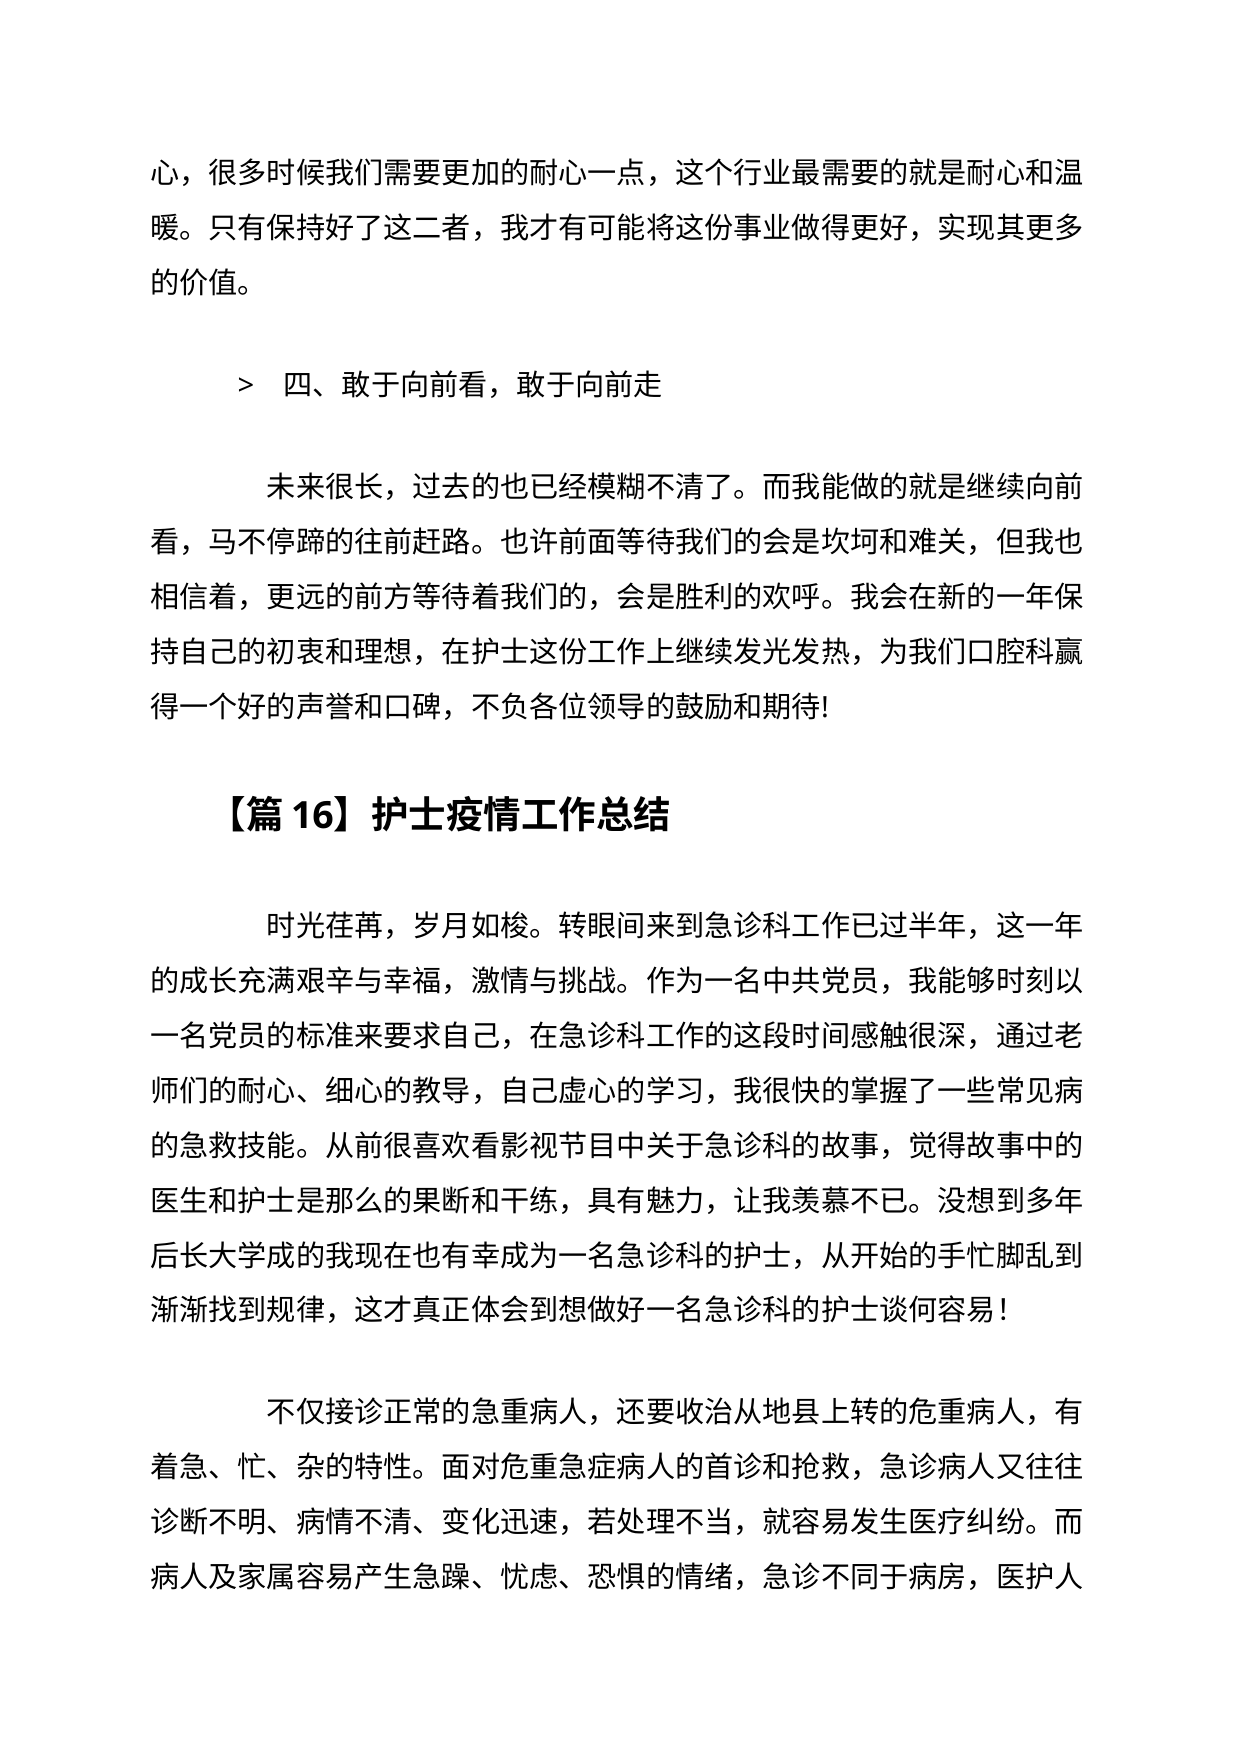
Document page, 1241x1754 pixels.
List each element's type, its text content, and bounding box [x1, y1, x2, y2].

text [150, 1389, 1090, 1596]
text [150, 150, 1090, 302]
text 【篇16】护士疫情工作总结 [150, 785, 1090, 839]
text 时光荏苒，岁月如梭。转眼间来到急诊科工作已过半年，这一年的成长充满艰辛与幸福，激情与挑战。作为一名中共党员，我能够时刻以一名党员的标准来要求自己，在急诊科工作的这段时间感触很深，通过老师们的耐心、细心的教导，自己虚心的学习，我很快的掌握了一些常见病的急救技能。从前很喜欢看影视节目中关于急诊科的故事，觉得故事中的医生和护士是那么的果断和干练，具有魅力，让我羡慕不已。没想到多年后长大学成的我现在也有幸成为一名急诊科的护士，从开始的手忙脚乱到渐渐找到规律，这才真正体会到想做好一名急诊科的护士谈何容易！ [150, 903, 1090, 1329]
text 未来很长，过去的也已经模糊不清了。而我能做的就是继续向前看，马不停蹄的往前赶路。也许前面等待我们的会是坎坷和难关，但我也相信着，更远的前方等待着我们的，会是胜利的欢呼。我会在新的一年保持自己的初衷和理想，在护士这份工作上继续发光发热，为我们口腔科赢得一个好的声誉和口碑，不负各位领导的鼓励和期待! [150, 463, 1090, 726]
text > 四、敢于向前看，敢于向前走 [150, 362, 1090, 404]
